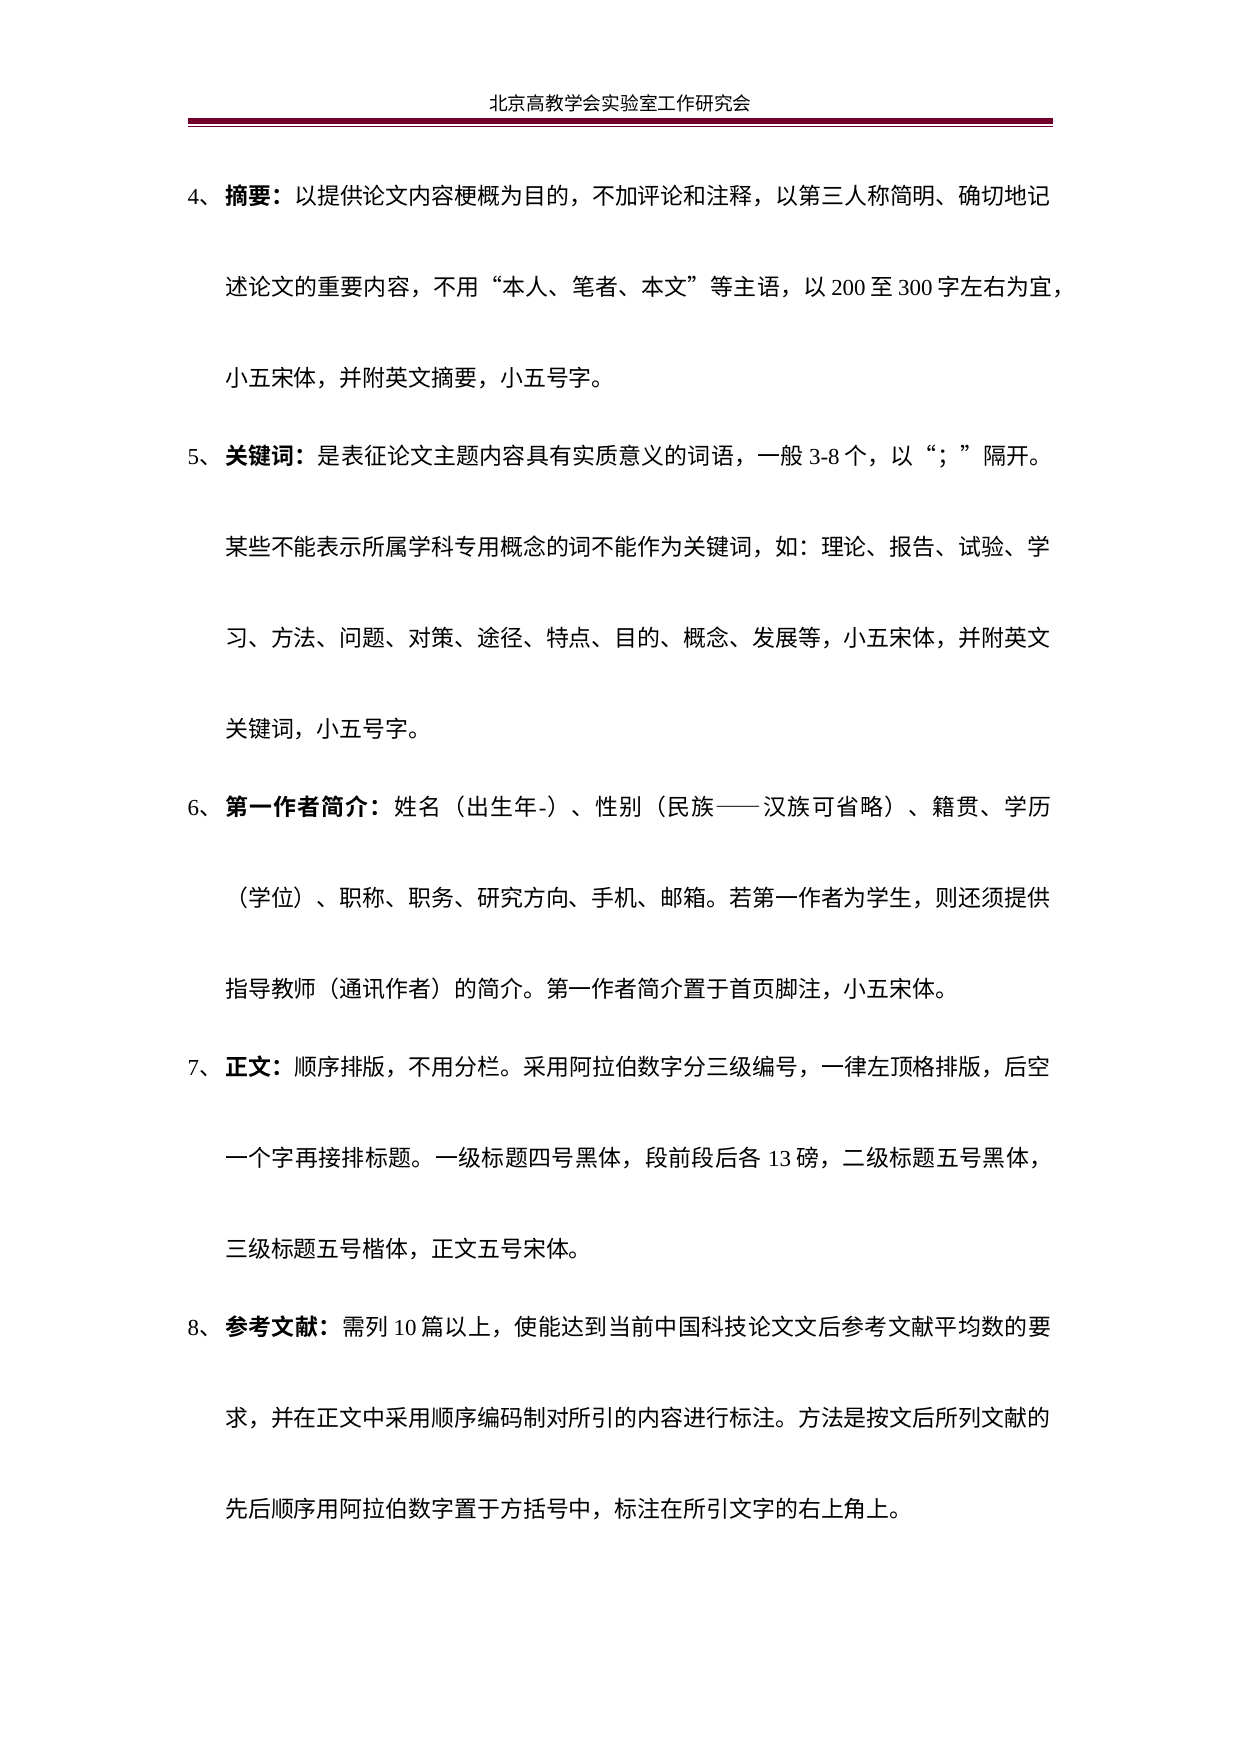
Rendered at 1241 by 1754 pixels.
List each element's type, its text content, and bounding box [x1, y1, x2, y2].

list 第一作者简介：姓名（出生年-）、性别（民族——汉族可省略）、籍贯、学历（学位）、职称、职务、研究方向、手机、邮箱。若第一作者为学生，则还须提供指导教师（通讯作者）的简介。第一作者简介置于首页脚注，小五宋体。 [187, 773, 1053, 1020]
list 摘要：以提供论文内容梗概为目的，不加评论和注释，以第三人称简明、确切地记述论文的重要内容，不用“本人、笔者、本文”等主语，以200至300字左右为宜，小五宋体，并附英文摘要，小五号字。 [187, 162, 1053, 409]
list 参考文献：需列10篇以上，使能达到当前中国科技论文文后参考文献平均数的要求，并在正文中采用顺序编码制对所引的内容进行标注。方法是按文后所列文献的先后顺序用阿拉伯数字置于方括号中，标注在所引文字的右上角上。 [187, 1293, 1053, 1540]
list 关键词：是表征论文主题内容具有实质意义的词语，一般3-8个，以“；”隔开。某些不能表示所属学科专用概念的词不能作为关键词，如：理论、报告、试验、学习、方法、问题、对策、途径、特点、目的、概念、发展等，小五宋体，并附英文关键词，小五号字。 [187, 422, 1053, 760]
list 正文：顺序排版，不用分栏。采用阿拉伯数字分三级编号，一律左顶格排版，后空一个字再接排标题。一级标题四号黑体，段前段后各，二级标题五号黑体，三级标题五号楷体，正文五号宋体。 [187, 1033, 1053, 1280]
